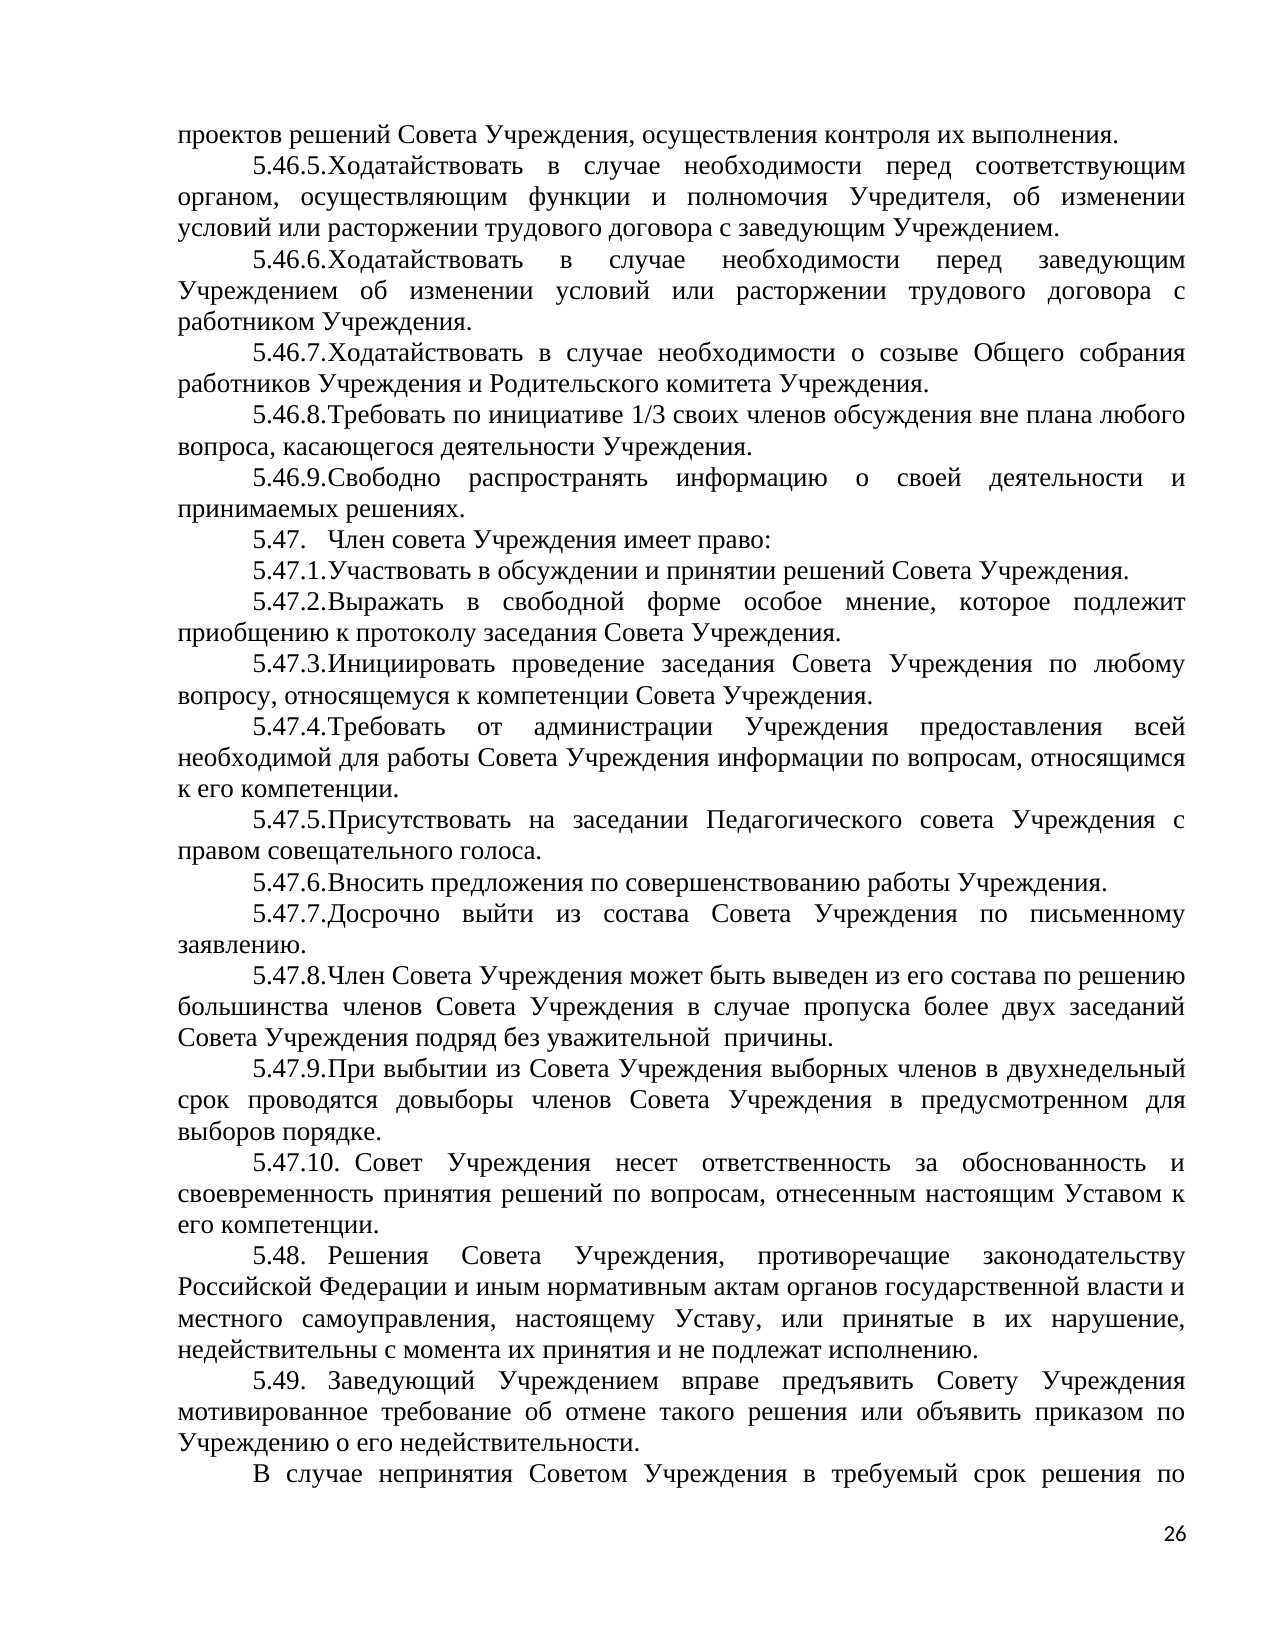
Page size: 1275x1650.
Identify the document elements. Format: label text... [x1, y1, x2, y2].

list При выбытии из Совета Учреждения выборных членов в двухнедельный срок проводятся довыборы членов Совета Учреждения в предусмотренном для выборов порядке. [177, 1052, 1186, 1146]
list Совет Учреждения несет ответственность за обоснованность и своевременность принятия решений по вопросам, отнесенным настоящим Уставом к его компетенции. [177, 1146, 1186, 1239]
list Член Совета Учреждения может быть выведен из его состава по решению большинства членов Совета Учреждения в случае пропуска более двух заседаний Совета Учреждения подряд без уважительной причины. [177, 959, 1186, 1052]
list Член совета Учреждения имеет право: [177, 523, 1186, 554]
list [177, 118, 1186, 149]
list Заведующий Учреждением вправе предъявить Совету Учреждения мотивированное требование об отмене такого решения или объявить приказом по Учреждению о его недействительности. [177, 1364, 1186, 1457]
list Решения Совета Учреждения, противоречащие законодательству Российской Федерации и иным нормативным актам органов государственной власти и местного самоуправления, настоящему Уставу, или принятые в их нарушение, недействительны с момента их принятия и не подлежат исполнению. [177, 1239, 1186, 1364]
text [177, 1457, 1186, 1488]
list Ходатайствовать в случае необходимости перед соответствующим органом, осуществляющим функции и полномочия Учредителя, об изменении условий или расторжении трудового договора с заведующим Учреждением. [177, 149, 1186, 243]
list Инициировать проведение заседания Совета Учреждения по любому вопросу, относящемуся к компетенции Совета Учреждения. [177, 648, 1186, 710]
list Ходатайствовать в случае необходимости о созыве Общего собрания работников Учреждения и Родительского комитета Учреждения. [177, 336, 1186, 398]
list Присутствовать на заседании Педагогического совета Учреждения с правом совещательного голоса. [177, 803, 1186, 866]
list Ходатайствовать в случае необходимости перед заведующим Учреждением об изменении условий или расторжении трудового договора с работником Учреждения. [177, 243, 1186, 336]
list Вносить предложения по совершенствованию работы Учреждения. [177, 866, 1186, 897]
list Выражать в свободной форме особое мнение, которое подлежит приобщению к протоколу заседания Совета Учреждения. [177, 585, 1186, 648]
list Требовать от администрации Учреждения предоставления всей необходимой для работы Совета Учреждения информации по вопросам, относящимся к его компетенции. [177, 710, 1186, 803]
list Досрочно выйти из состава Совета Учреждения по письменному заявлению. [177, 897, 1186, 959]
list Требовать по инициативе 1/3 своих членов обсуждения вне плана любого вопроса, касающегося деятельности Учреждения. [177, 398, 1186, 461]
list Свободно распространять информацию о своей деятельности и принимаемых решениях. [177, 461, 1186, 523]
list Участвовать в обсуждении и принятии решений Совета Учреждения. [177, 554, 1186, 585]
